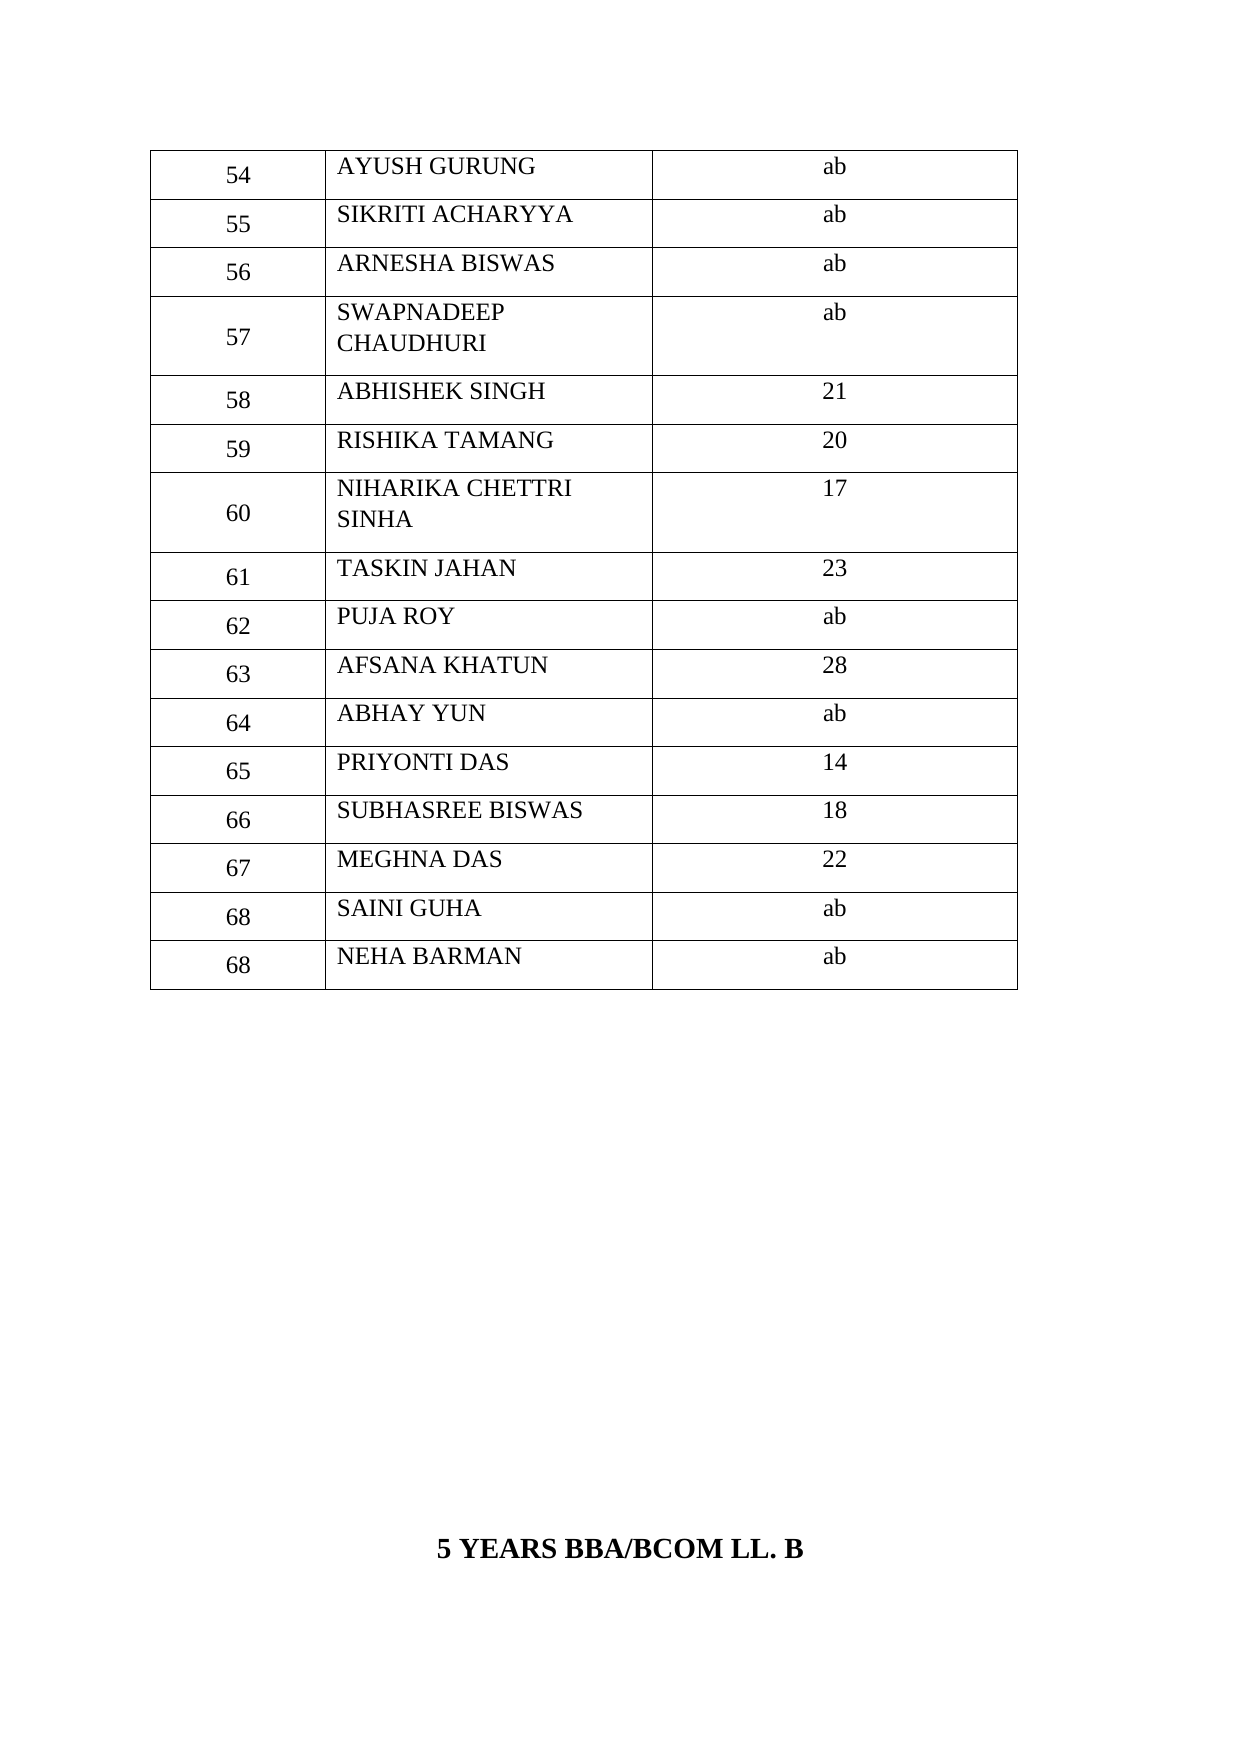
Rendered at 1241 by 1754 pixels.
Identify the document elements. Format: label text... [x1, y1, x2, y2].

table_cell ABHISHEK SINGH [326, 376, 652, 424]
table_cell 68 [151, 941, 325, 989]
table_cell SIKRITI ACHARYYA [326, 200, 652, 247]
table_cell ab [653, 248, 1017, 296]
table_cell 20 [653, 425, 1017, 472]
table_cell SUBHASREE BISWAS [326, 796, 652, 843]
table_cell 17 [653, 473, 1017, 552]
table_cell PUJA ROY [326, 601, 652, 649]
table_cell PRIYONTI DAS [326, 747, 652, 794]
table_cell 54 [151, 151, 325, 198]
table_cell 21 [653, 376, 1017, 424]
table_cell ab [653, 893, 1017, 940]
table_cell ab [653, 941, 1017, 989]
table_cell 28 [653, 650, 1017, 697]
table_cell 64 [151, 699, 325, 746]
table_cell ab [653, 601, 1017, 649]
table_cell 60 [151, 473, 325, 552]
table_cell ab [653, 200, 1017, 247]
table_cell 55 [151, 200, 325, 247]
table_cell SAINI GUHA [326, 893, 652, 940]
table_cell ab [653, 297, 1017, 375]
table_cell AFSANA KHATUN [326, 650, 652, 697]
table_cell 61 [151, 553, 325, 600]
table_cell 14 [653, 747, 1017, 794]
table_cell AYUSH GURUNG [326, 151, 652, 198]
table_cell 22 [653, 844, 1017, 892]
table_cell 62 [151, 601, 325, 649]
table_cell 65 [151, 747, 325, 794]
table_cell 59 [151, 425, 325, 472]
table_cell 63 [151, 650, 325, 697]
table_cell 66 [151, 796, 325, 843]
table_cell ARNESHA BISWAS [326, 248, 652, 296]
table_cell TASKIN JAHAN [326, 553, 652, 600]
table_cell 23 [653, 553, 1017, 600]
text 5 YEARS BBA/BCOM LL. B [150, 1531, 1090, 1564]
table_cell 67 [151, 844, 325, 892]
table_cell NIHARIKA CHETTRI SINHA [326, 473, 652, 552]
table_cell 18 [653, 796, 1017, 843]
table_cell 56 [151, 248, 325, 296]
table_cell 58 [151, 376, 325, 424]
table_cell MEGHNA DAS [326, 844, 652, 892]
table_cell SWAPNADEEP CHAUDHURI [326, 297, 652, 375]
table_cell NEHA BARMAN [326, 941, 652, 989]
table_cell ab [653, 151, 1017, 198]
table_cell ab [653, 699, 1017, 746]
table_cell 57 [151, 297, 325, 375]
table_cell 68 [151, 893, 325, 940]
table_cell ABHAY YUN [326, 699, 652, 746]
table_cell RISHIKA TAMANG [326, 425, 652, 472]
